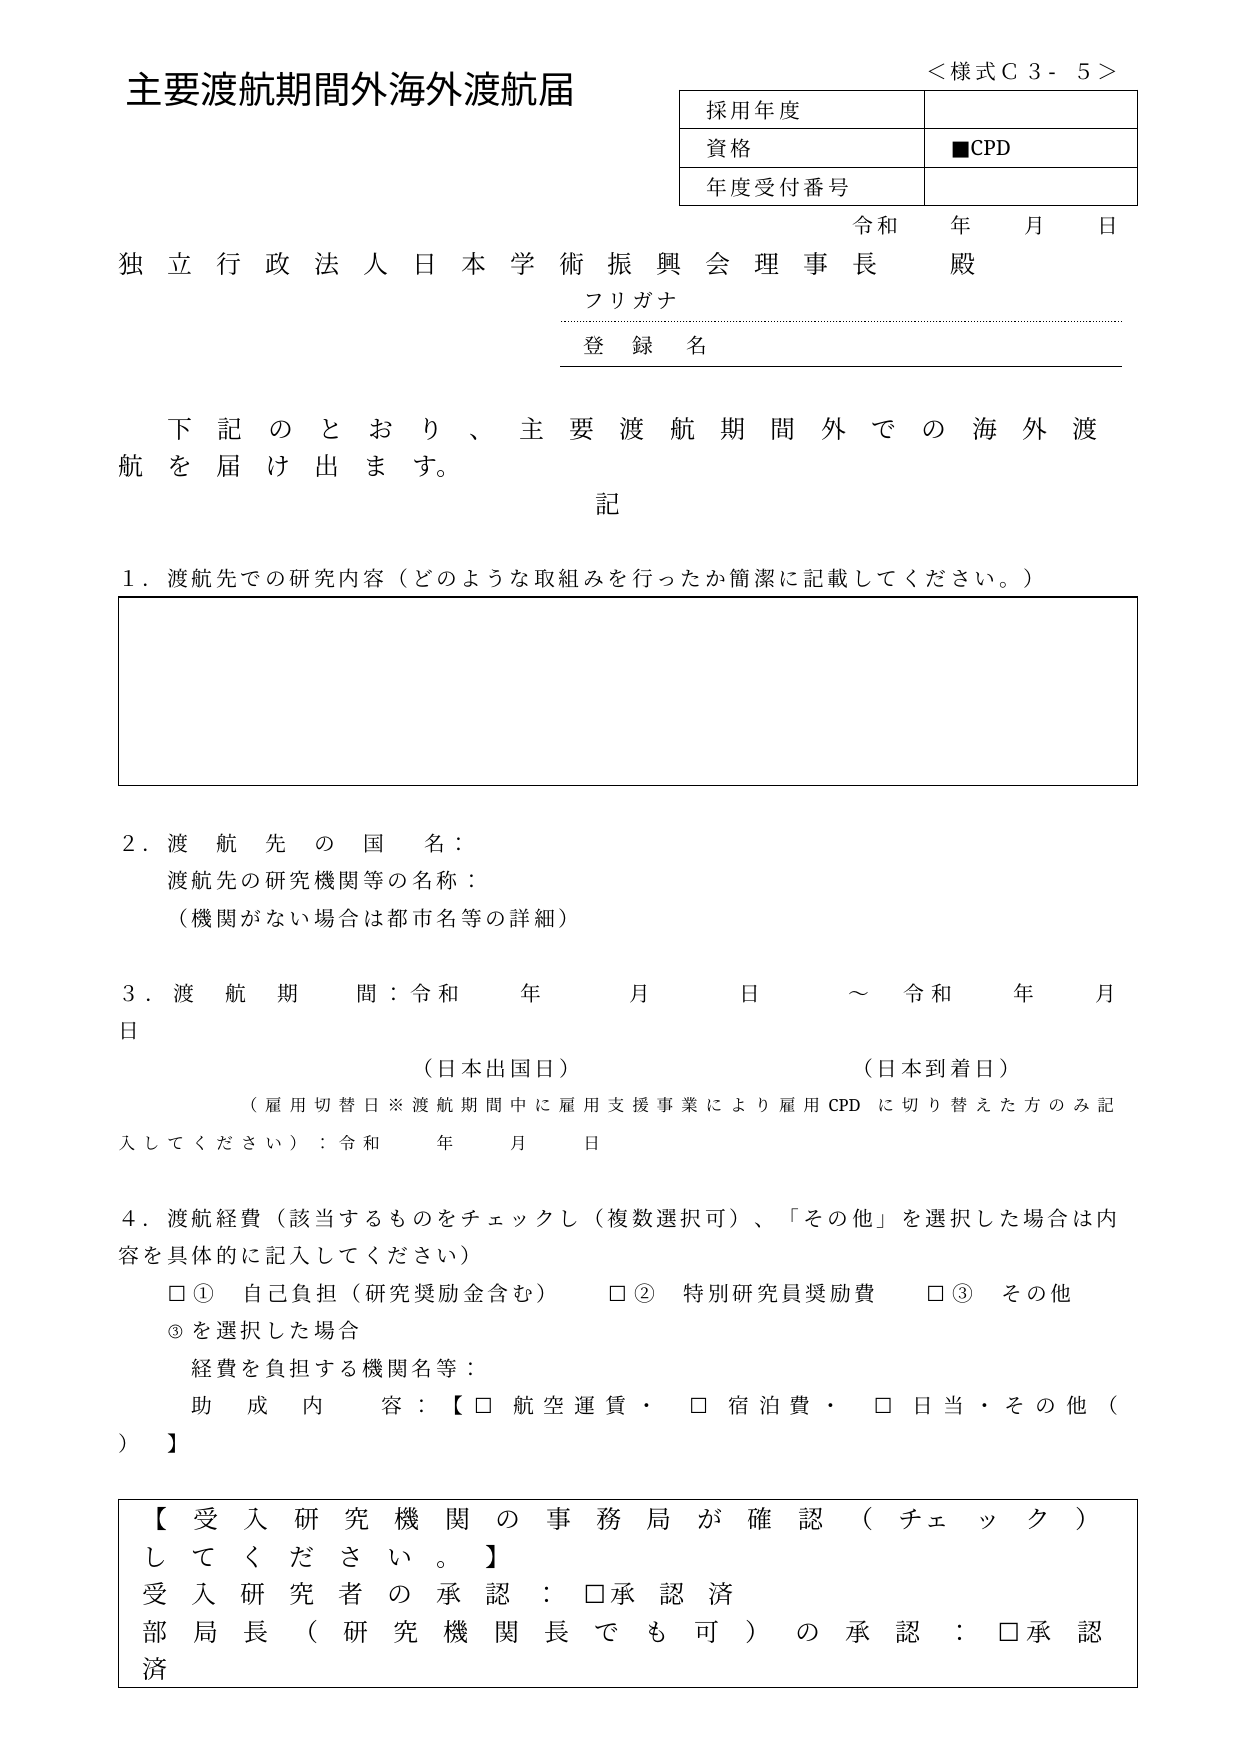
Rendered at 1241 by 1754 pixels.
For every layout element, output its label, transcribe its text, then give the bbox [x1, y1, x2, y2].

table_header [119, 598, 1137, 785]
text 助成内容：【航空運賃・宿泊費・日当・その他（ ） 】 [118, 1386, 1122, 1461]
text ２．渡航先の国名： [118, 823, 1122, 861]
text ③を選択した場合 [118, 1311, 1122, 1348]
text 経費を負担する機関名等： [162, 1348, 1122, 1386]
table_cell 年度受付番号 [680, 168, 924, 205]
text 下記のとおり、主要渡航期間外での海外渡航を届け出ます。 [118, 409, 1122, 484]
text ＜様式Ｃ３-５＞ [634, 52, 1122, 89]
text ４．渡航経費（該当するものをチェックし（複数選択可）、「その他」を選択した場合は内容を具体的に記入してください） [118, 1198, 1122, 1273]
text ① 自己負担（研究奨励金含む） ② 特別研究員奨励費 ③ その他 [118, 1273, 1122, 1311]
text （雇用切替日※渡航期間中に雇用支援事業により雇用CPDに切り替えた方のみ記入してください）：令和 年 月 日 [118, 1086, 1122, 1161]
table_cell [925, 168, 1137, 205]
text １．渡航先での研究内容（どのような取組みを行ったか簡潔に記載してください。） [118, 559, 1122, 596]
table_header [925, 91, 1137, 128]
text ３．渡航期間：令和 年 月 日 ～ 令和 年 月 日 [118, 973, 1122, 1048]
table_cell 資格 [680, 129, 924, 167]
text 令和 年 月 日 [118, 206, 1122, 244]
table_header 【受入研究機関の事務局が確認（チェック）してください。】 受入研究者の承認：承認済 部局長（研究機関長でも可）の承認：承認済 [119, 1500, 1137, 1687]
text 登録名 [560, 326, 1122, 366]
subtitle 記 [118, 484, 1122, 521]
text 独立行政法人日本学術振興会理事長 殿 [118, 244, 1122, 281]
table_cell ■CPD [925, 129, 1137, 167]
table_header 採用年度 [680, 91, 924, 128]
text フリガナ [560, 281, 1122, 322]
text （日本出国日） （日本到着日） [118, 1048, 1122, 1086]
text 渡航先の研究機関等の名称： [118, 861, 1122, 898]
text （機関がない場合は都市名等の詳細） [118, 898, 1122, 936]
